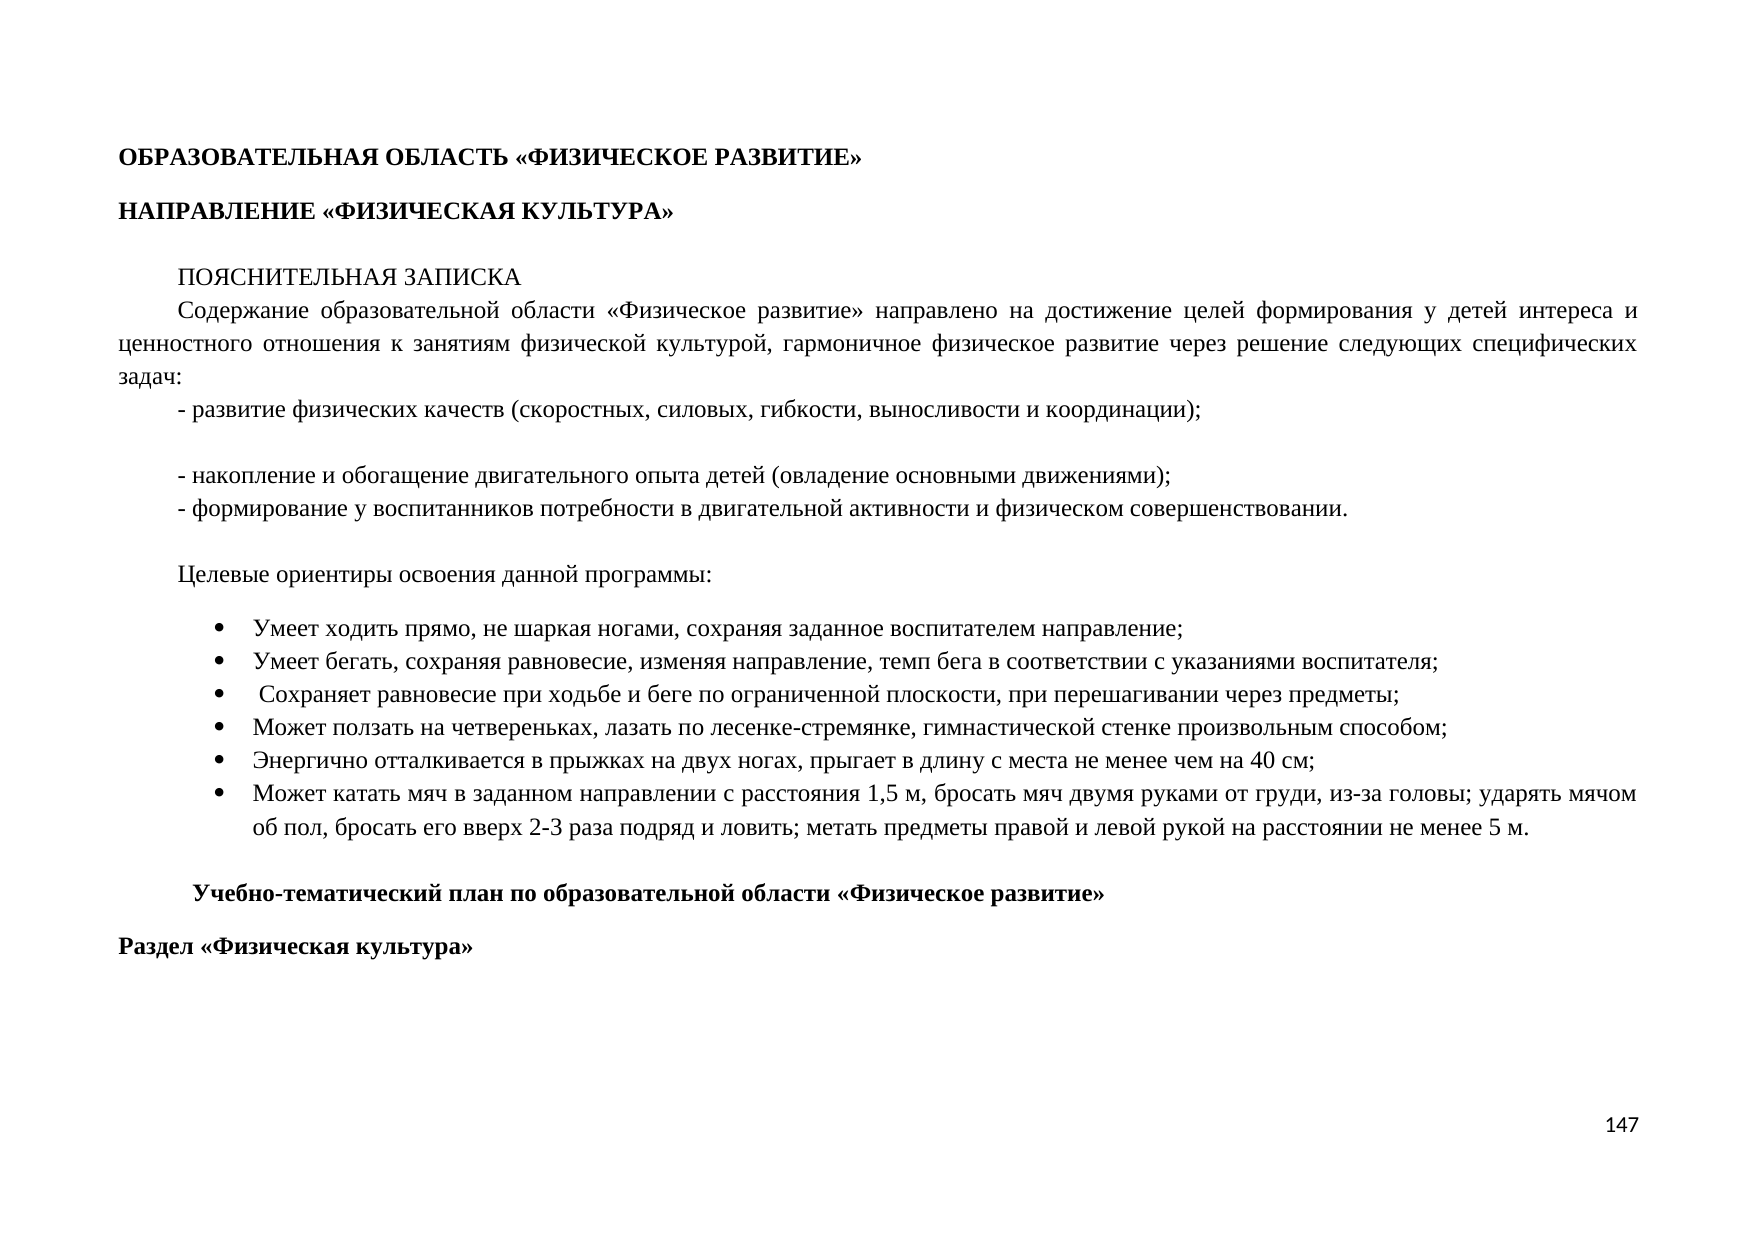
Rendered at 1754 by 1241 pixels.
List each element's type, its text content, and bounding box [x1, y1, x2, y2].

text Содержание образовательной области «Физическое развитие» направлено на достижение целей формирования у детей интереса и ценностного отношения к занятиям физической культурой, гармоничное физическое развитие через решение следующих специфических задач: [118, 295, 1639, 390]
text - развитие физических качеств (скоростных, силовых, гибкости, выносливости и координации); [118, 394, 1639, 423]
subtitle НАПРАВЛЕНИЕ «ФИЗИЧЕСКАЯ КУЛЬТУРА» [118, 196, 1639, 225]
list Умеет бегать, сохраняя равновесие, изменяя направление, темп бега в соответствии с указаниями воспитателя; [215, 646, 1639, 675]
list Может ползать на четвереньках, лазать по лесенке-стремянке, гимнастической стенке произвольным способом; [215, 712, 1639, 741]
list Может катать мяч в заданном направлении с расстояния 1,5 м, бросать мяч двумя руками от груди, из-за головы; ударять мячом об пол, бросать его вверх 2-3 раза подряд и ловить; метать предметы правой и левой рукой на расстоянии не менее 5 м. [215, 778, 1639, 840]
text Раздел «Физическая культура» [118, 931, 1639, 960]
text Целевые ориентиры освоения данной программы: [118, 559, 1639, 588]
text ПОЯСНИТЕЛЬНАЯ ЗАПИСКА [118, 262, 1639, 291]
list Сохраняет равновесие при ходьбе и беге по ограниченной плоскости, при перешагивании через предметы; [215, 679, 1639, 708]
text - формирование у воспитанников потребности в двигательной активности и физическом совершенствовании. [118, 493, 1639, 522]
subtitle ОБРАЗОВАТЕЛЬНАЯ ОБЛАСТЬ «ФИЗИЧЕСКОЕ РАЗВИТИЕ» [118, 142, 1639, 171]
text Учебно-тематический план по образовательной области «Физическое развитие» [118, 878, 1639, 906]
list Умеет ходить прямо, не шаркая ногами, сохраняя заданное воспитателем направление; [215, 613, 1639, 642]
text - накопление и обогащение двигательного опыта детей (овладение основными движениями); [118, 461, 1639, 489]
list Энергично отталкивается в прыжках на двух ногах, прыгает в длину с места не менее чем на 40 см; [215, 746, 1639, 774]
